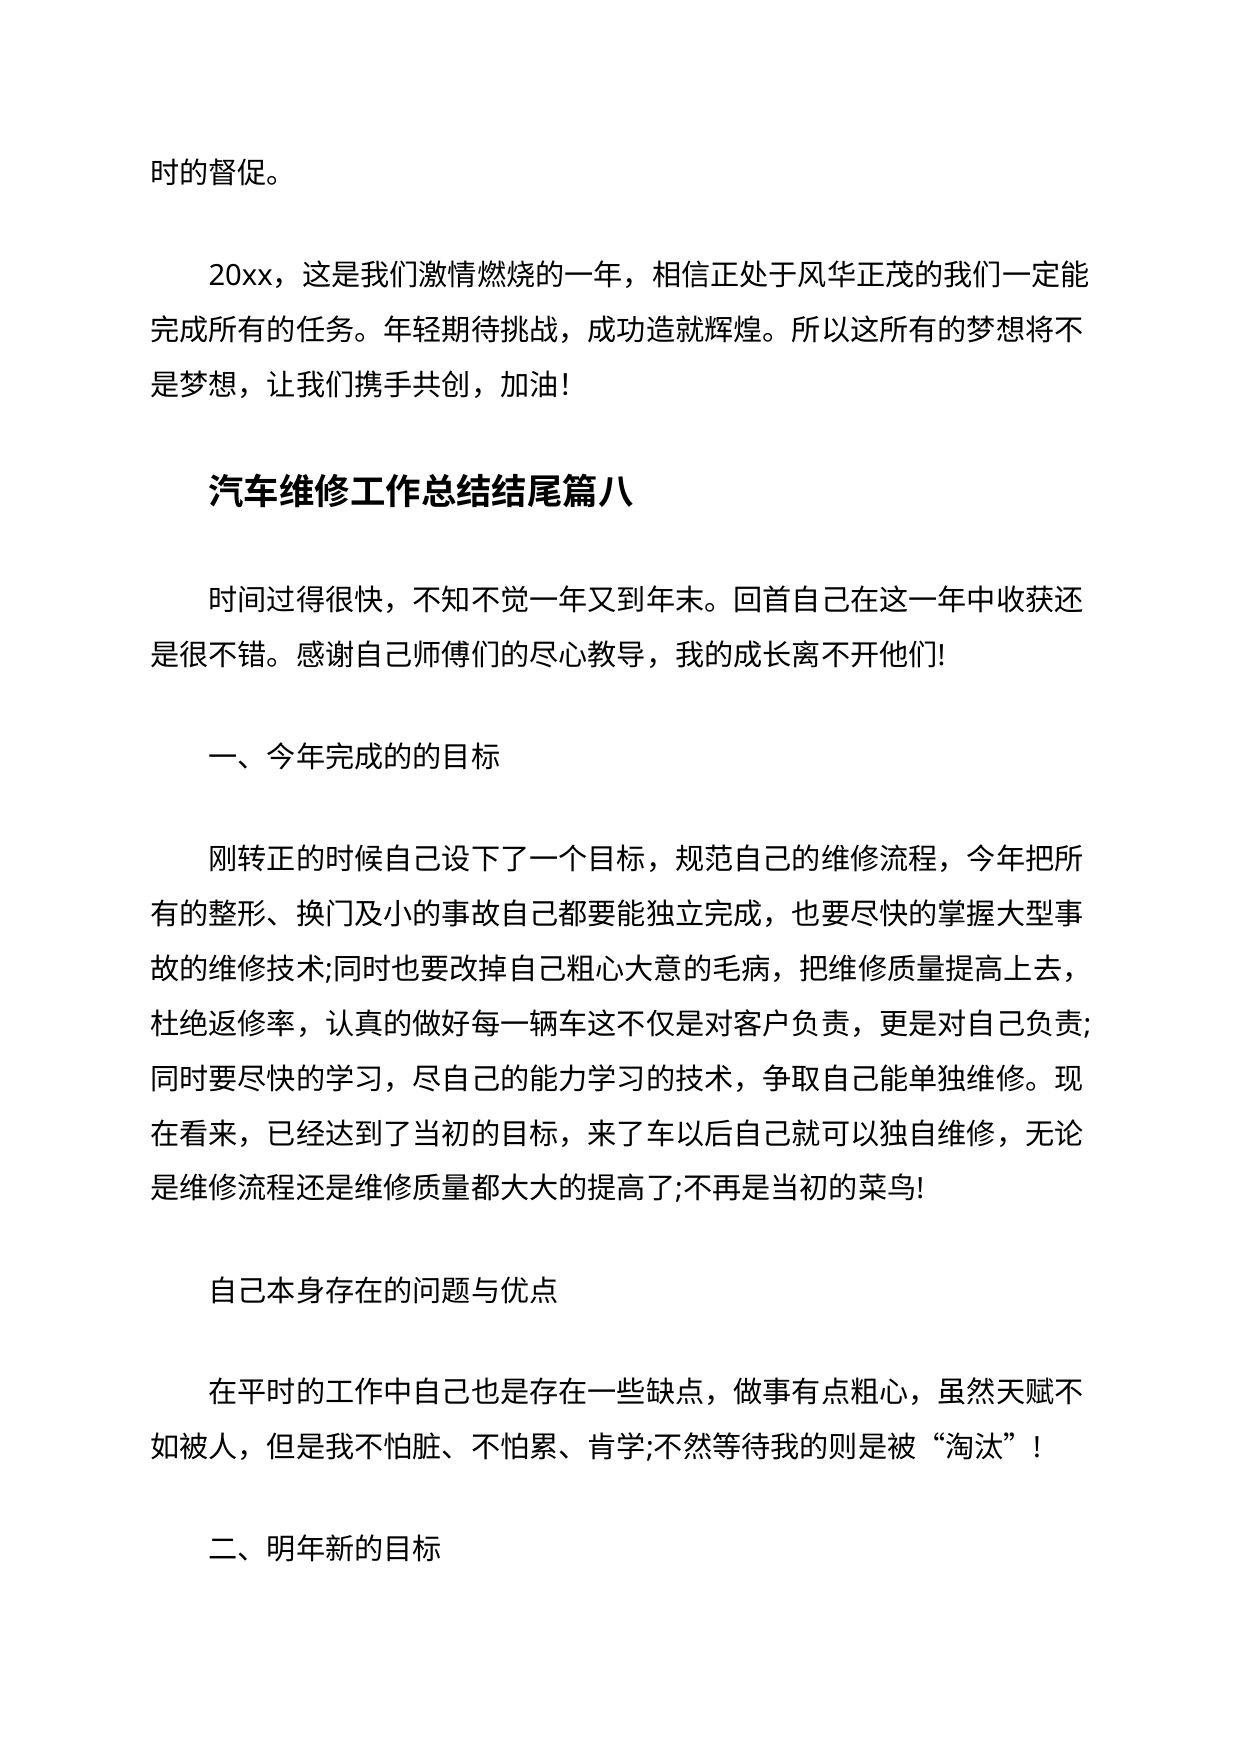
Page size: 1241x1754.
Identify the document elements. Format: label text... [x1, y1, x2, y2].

text 20xx，这是我们激情燃烧的一年，相信正处于风华正茂的我们一定能完成所有的任务。年轻期待挑战，成功造就辉煌。所以这所有的梦想将不是梦想，让我们携手共创，加油！ [150, 252, 1090, 404]
text 二、明年新的目标 [150, 1526, 1090, 1568]
text 在平时的工作中自己也是存在一些缺点，做事有点粗心，虽然天赋不如被人，但是我不怕脏、不怕累、肯学;不然等待我的则是被“淘汰”! [150, 1369, 1090, 1466]
text 时间过得很快，不知不觉一年又到年末。回首自己在这一年中收获还是很不错。感谢自己师傅们的尽心教导，我的成长离不开他们! [150, 577, 1090, 674]
text 汽车维修工作总结结尾篇八 [150, 463, 1090, 515]
text 刚转正的时候自己设下了一个目标，规范自己的维修流程，今年把所有的整形、换门及小的事故自己都要能独立完成，也要尽快的掌握大型事故的维修技术;同时也要改掉自己粗心大意的毛病，把维修质量提高上去，杜绝返修率，认真的做好每一辆车这不仅是对客户负责，更是对自己负责;同时要尽快的学习，尽自己的能力学习的技术，争取自己能单独维修。现在看来，已经达到了当初的目标，来了车以后自己就可以独自维修，无论是维修流程还是维修质量都大大的提高了;不再是当初的菜鸟! [150, 836, 1090, 1207]
text 自己本身存在的问题与优点 [150, 1267, 1090, 1309]
text 一、今年完成的的目标 [150, 734, 1090, 776]
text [150, 150, 1090, 192]
